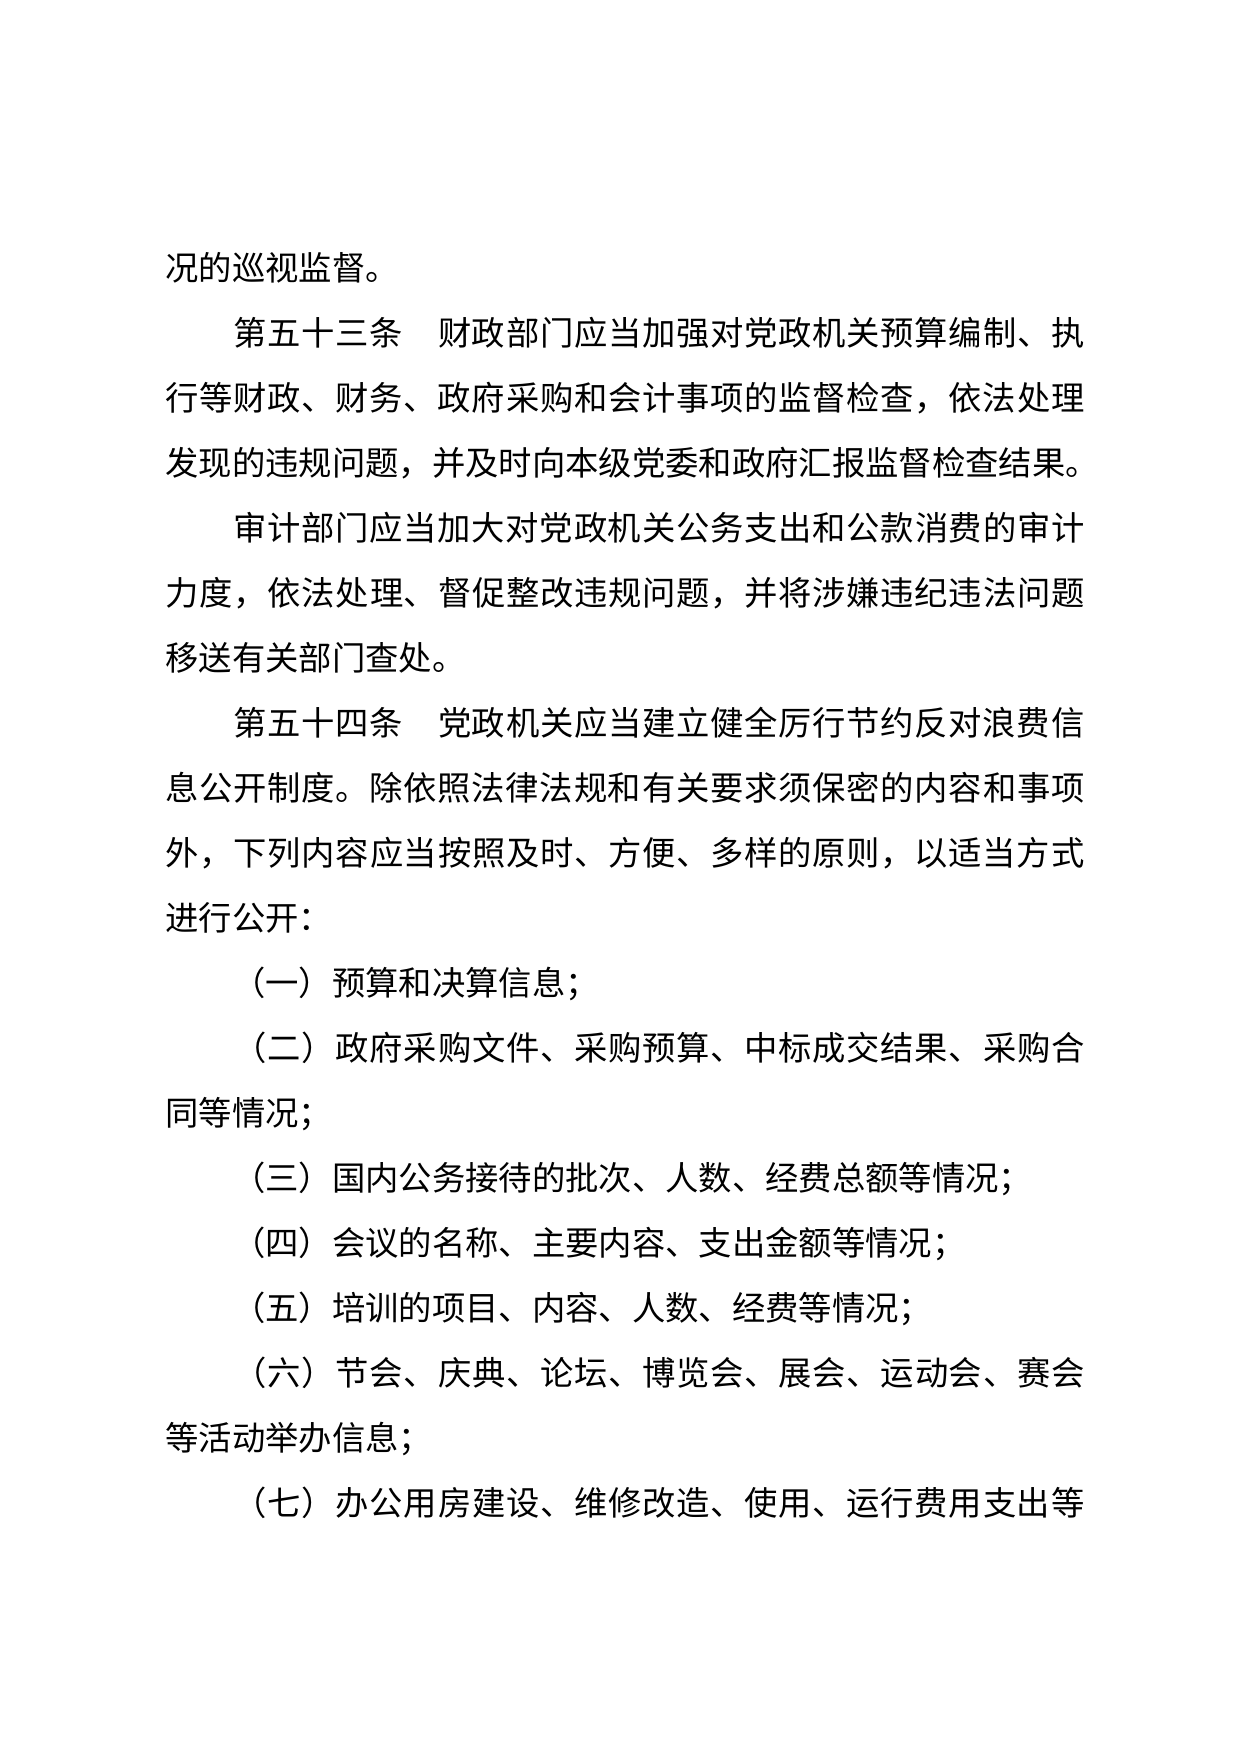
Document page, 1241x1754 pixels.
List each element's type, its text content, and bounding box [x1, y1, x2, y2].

text （一）预算和决算信息； [165, 948, 1087, 1013]
text 第五十四条 党政机关应当建立健全厉行节约反对浪费信息公开制度。除依照法律法规和有关要求须保密的内容和事项外，下列内容应当按照及时、方便、多样的原则，以适当方式进行公开： [165, 688, 1087, 948]
text 审计部门应当加大对党政机关公务支出和公款消费的审计力度，依法处理、督促整改违规问题，并将涉嫌违纪违法问题移送有关部门查处。 [165, 493, 1087, 688]
text （二）政府采购文件、采购预算、中标成交结果、采购合同等情况； [165, 1013, 1087, 1143]
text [165, 1468, 1087, 1533]
text （五）培训的项目、内容、人数、经费等情况； [165, 1273, 1087, 1338]
text （三）国内公务接待的批次、人数、经费总额等情况； [165, 1143, 1087, 1208]
text （六）节会、庆典、论坛、博览会、展会、运动会、赛会等活动举办信息； [165, 1338, 1087, 1468]
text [165, 233, 1087, 298]
text 第五十三条 财政部门应当加强对党政机关预算编制、执行等财政、财务、政府采购和会计事项的监督检查，依法处理发现的违规问题，并及时向本级党委和政府汇报监督检查结果。 [165, 298, 1087, 493]
text （四）会议的名称、主要内容、支出金额等情况； [165, 1208, 1087, 1273]
